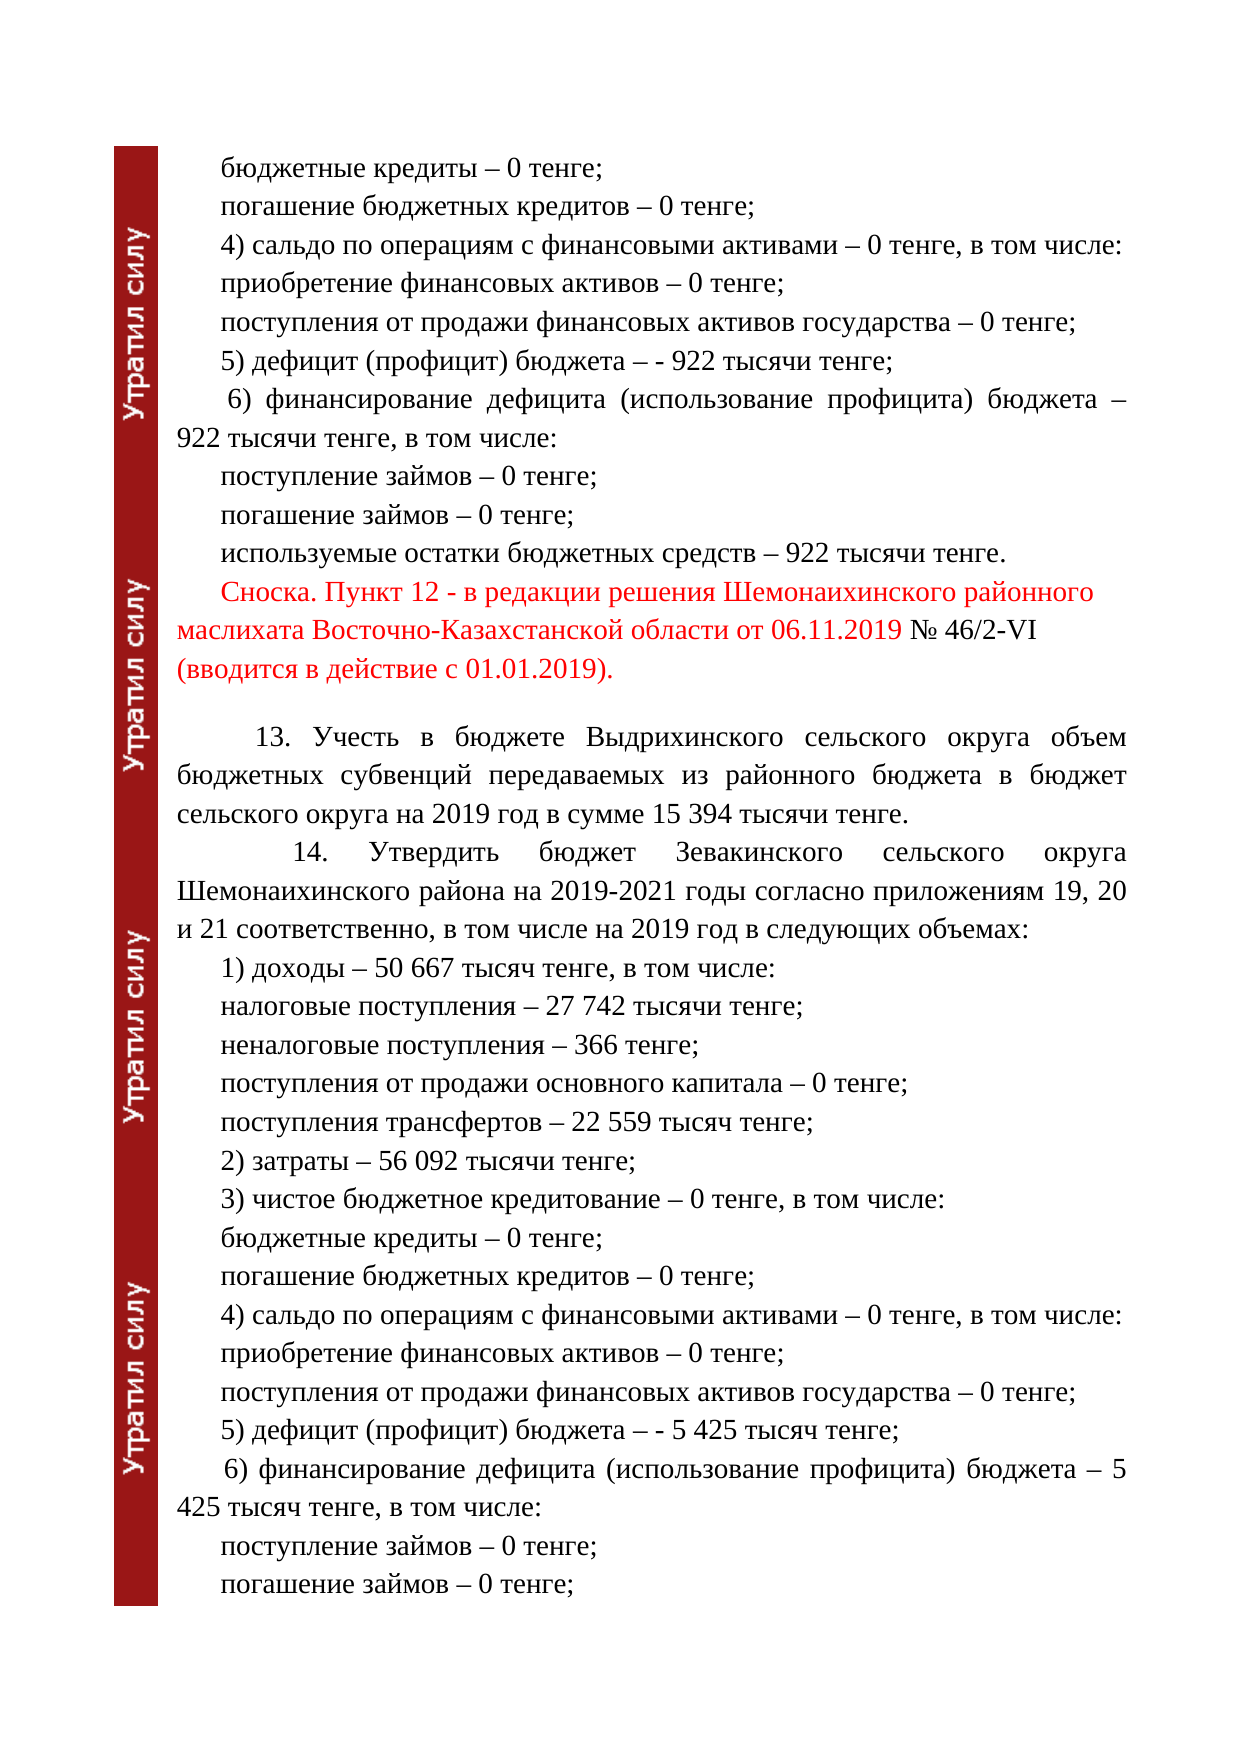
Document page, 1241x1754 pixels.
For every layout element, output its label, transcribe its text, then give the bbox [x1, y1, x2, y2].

picture [114, 829, 158, 834]
text 14. Утвердить бюджет Зевакинского сельского округа Шемонаихинского района на 2019-2021 годы согласно приложениям 19, 20 и 21 соответственно, в том числе на 2019 год в следующих объемах: [112, 834, 1128, 945]
picture [114, 1330, 158, 1335]
picture [114, 299, 158, 304]
picture [114, 715, 158, 719]
picture [114, 1099, 158, 1104]
text погашение займов – 0 тенге; [112, 1567, 1128, 1600]
picture [114, 376, 158, 381]
picture [114, 1022, 158, 1027]
text 5) дефицит (профицит) бюджета – - 922 тысячи тенге; [112, 343, 1128, 376]
picture [114, 1061, 158, 1066]
text 3) чистое бюджетное кредитование – 0 тенге, в том числе: [112, 1181, 1128, 1215]
text поступления от продажи финансовых активов государства – 0 тенге; [112, 304, 1128, 338]
text погашение бюджетных кредитов – 0 тенге; [112, 1258, 1128, 1292]
text приобретение финансовых активов – 0 тенге; [112, 266, 1128, 299]
text приобретение финансовых активов – 0 тенге; [112, 1335, 1128, 1369]
text 4) сальдо по операциям с финансовыми активами – 0 тенге, в том числе: [112, 1297, 1128, 1330]
text 6) финансирование дефицита (использование профицита) бюджета – 5 425 тысяч тенге, в том числе: [112, 1451, 1128, 1523]
picture [114, 492, 158, 497]
picture [114, 1215, 158, 1220]
picture [114, 983, 158, 988]
text поступления от продажи основного капитала – 0 тенге; [112, 1066, 1128, 1099]
picture [114, 453, 158, 458]
picture [114, 1562, 158, 1567]
text погашение бюджетных кредитов – 0 тенге; [112, 188, 1128, 222]
text 4) сальдо по операциям с финансовыми активами – 0 тенге, в том числе: [112, 227, 1128, 261]
text 1) доходы – 50 667 тысяч тенге, в том числе: [112, 950, 1128, 983]
text погашение займов – 0 тенге; [112, 497, 1128, 530]
text неналоговые поступления – 366 тенге; [112, 1027, 1128, 1061]
picture [114, 1600, 158, 1606]
picture [114, 1523, 158, 1528]
text 2) затраты – 56 092 тысячи тенге; [112, 1143, 1128, 1176]
text поступление займов – 0 тенге; [112, 458, 1128, 492]
picture [114, 1292, 158, 1297]
picture [114, 1369, 158, 1374]
picture [114, 1446, 158, 1451]
picture [114, 183, 158, 188]
text поступления от продажи финансовых активов государства – 0 тенге; [112, 1374, 1128, 1407]
text 6) финансирование дефицита (использование профицита) бюджета – 922 тысячи тенге, в том числе: [112, 381, 1128, 453]
picture [114, 222, 158, 227]
picture [114, 1253, 158, 1258]
text используемые остатки бюджетных средств – 922 тысячи тенге. [112, 535, 1128, 569]
picture [114, 146, 158, 150]
picture [114, 1407, 158, 1412]
picture [114, 945, 158, 950]
text бюджетные кредиты – 0 тенге; [112, 150, 1128, 183]
picture [114, 1176, 158, 1181]
text поступление займов – 0 тенге; [112, 1528, 1128, 1562]
picture [114, 1138, 158, 1143]
text поступления трансфертов – 22 559 тысяч тенге; [112, 1104, 1128, 1138]
picture [114, 338, 158, 343]
text налоговые поступления – 27 742 тысячи тенге; [112, 988, 1128, 1022]
picture [114, 569, 158, 574]
text 5) дефицит (профицит) бюджета – - 5 425 тысяч тенге; [112, 1412, 1128, 1446]
picture [114, 530, 158, 535]
text Сноска. Пункт 12 - в редакции решения Шемонаихинского районного маслихата Восточно-Казахстанской области от 06.11.2019 № 46/2-VI (вводится в действие с 01.01.2019). [112, 574, 1128, 715]
text 13. Учесть в бюджете Выдрихинского сельского округа объем бюджетных субвенций передаваемых из районного бюджета в бюджет сельского округа на 2019 год в сумме 15 394 тысячи тенге. [112, 719, 1128, 829]
picture [114, 261, 158, 266]
text бюджетные кредиты – 0 тенге; [112, 1220, 1128, 1253]
